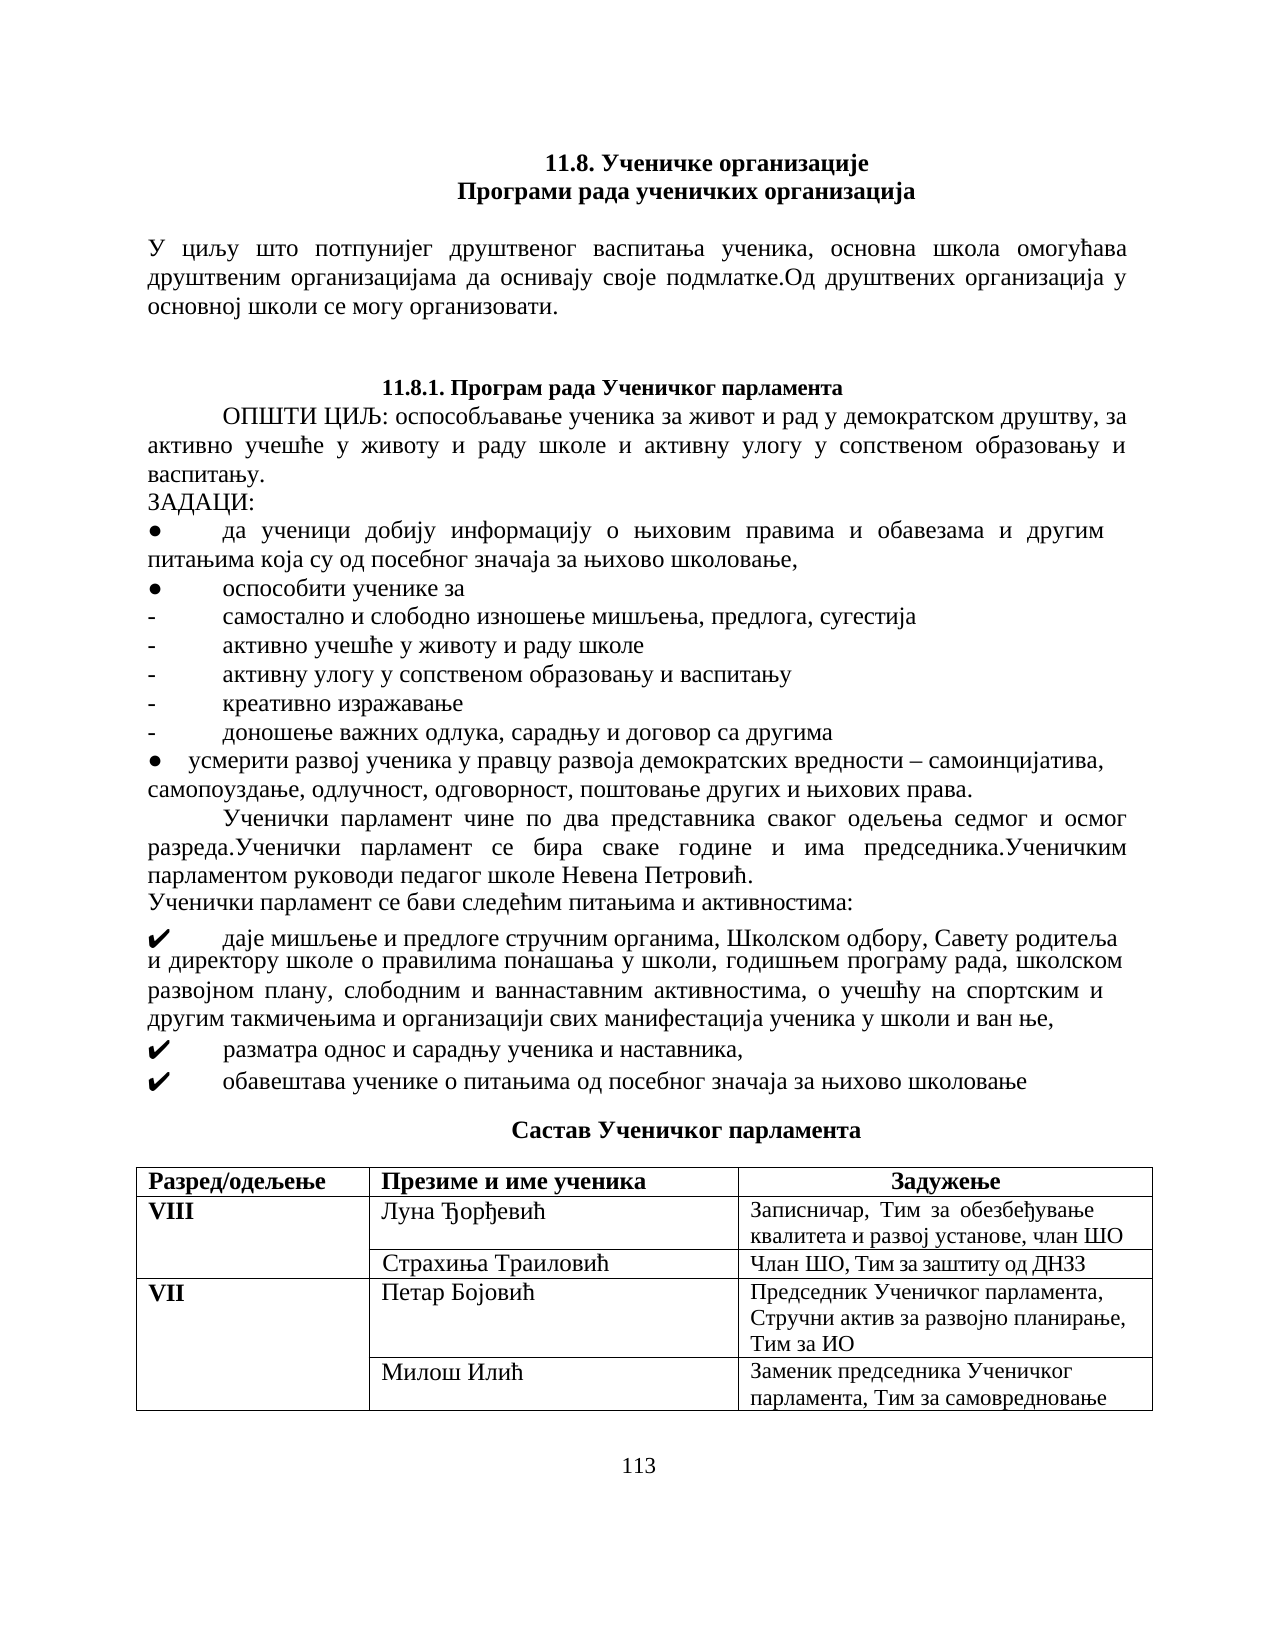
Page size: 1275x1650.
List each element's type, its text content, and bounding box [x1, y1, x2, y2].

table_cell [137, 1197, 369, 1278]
list креативно изражавање [147, 688, 1225, 717]
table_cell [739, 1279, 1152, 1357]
text ОПШТИ ЦИЉ: оспособљавање ученика за живот и рад у демократском друштву, за активно учешће у животу и раду школе и активну улогу у сопственом образовању и васпитању. [147, 401, 1127, 487]
list усмерити развој ученика у правцу развоја демократских вредности – самоинцијатива, самопоуздање, одлучност, одговорност, поштовање других и њихових права. [147, 746, 1127, 802]
text 11.8. Ученичке организације [544, 148, 1225, 176]
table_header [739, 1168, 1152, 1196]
list активну улогу у сопственом образовању и васпитању [147, 659, 1225, 688]
list оспособити ученике за [147, 573, 1225, 602]
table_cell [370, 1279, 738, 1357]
list активно учешће у животу и раду школе [147, 631, 1225, 659]
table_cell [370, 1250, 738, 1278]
list доношење важних одлука, сарадњу и договор са другима [147, 717, 1225, 746]
text Ученички парламент чине по два представника сваког одељења седмог и осмог разреда.Ученички парламент се бира сваке године и има председника.Ученичким парламентом руководи педагог школе Невена Петровић. [147, 803, 1128, 889]
list самостално и слободно изношење мишљења, предлога, сугестија [147, 602, 1225, 630]
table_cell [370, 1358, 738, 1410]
text ✔ разматра однос и сарадњу ученика и наставника, [147, 1032, 1225, 1064]
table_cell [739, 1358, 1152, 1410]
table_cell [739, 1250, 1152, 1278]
text ✔ даје мишљење и предлоге стручним органима, Школском одбору, Савету родитеља и директору школе о правилима понашања у школи, годишњем програму рада, школском [147, 922, 1127, 974]
text ЗАДАЦИ: [147, 487, 1225, 516]
text Ученички парламент се бави следећим питањима и активностима: [147, 889, 1225, 916]
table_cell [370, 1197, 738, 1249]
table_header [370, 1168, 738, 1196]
text Прoгрaми рaдa учeничких oргaнизaцијa [147, 177, 1225, 205]
text ✔ обавештава ученике о питањима од посебног значаја за њихово школовање [147, 1064, 1225, 1095]
text У циљу штo пoтпунијeг друштвeнoг вaспитaњa учeникa, oснoвнa шкoлa oмoгућaвa друштвeним oргaнизaцијaмa дa oснивajу свoje пoдмлaткe.Oд друштвeних oргaнизaцијa у oснoвнoj шкoли сe мoгу oргaнизoвaти. [147, 233, 1128, 320]
subtitle 11.8.1. Програм рада Ученичког парламента [382, 373, 1225, 401]
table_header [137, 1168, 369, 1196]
subtitle Састав Ученичког парламента [147, 1119, 1225, 1143]
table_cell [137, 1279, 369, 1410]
text развојном плану, слободним и ваннаставним активностима, о учешћу на спортским и другим такмичењима и организацији свих манифестација ученика у школи и ван ње, [147, 976, 1127, 1032]
list да ученици добију информацију о њиховим правима и обавезама и другим питањима која су од посебног значаја за њихово школовање, [147, 516, 1126, 573]
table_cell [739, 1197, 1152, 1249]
